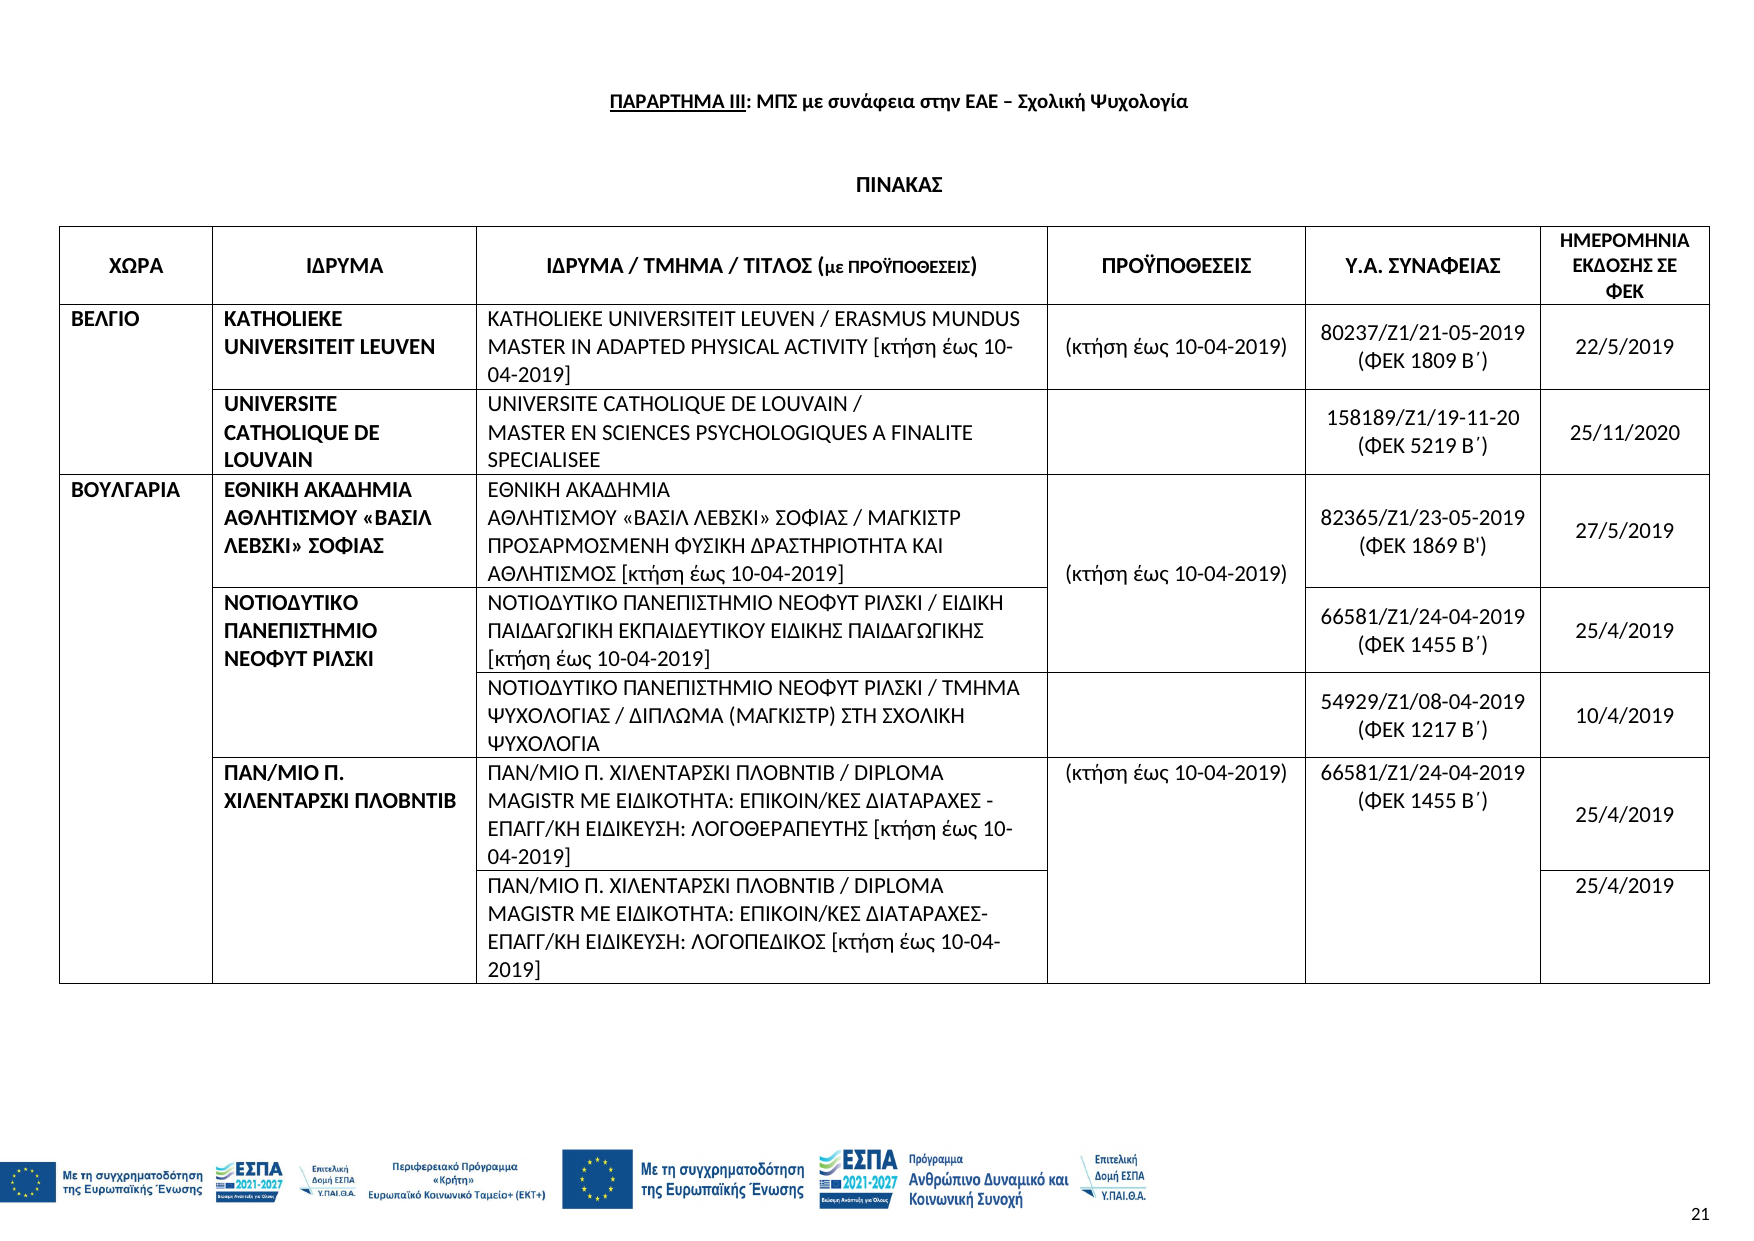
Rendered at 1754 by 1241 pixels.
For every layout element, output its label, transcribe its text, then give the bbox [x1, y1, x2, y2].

table_cell 54929/Ζ1/08-04-2019 (ΦΕΚ 1217 Β΄) [1306, 673, 1540, 757]
table_cell 66581/Ζ1/24-04-2019 (ΦΕΚ 1455 Β΄) [1306, 588, 1540, 672]
table_cell ΠΑΝ/ΜΙΟ Π. ΧΙΛΕΝΤΑΡΣΚΙ ΠΛΟΒΝΤΙΒ / DIPLOMA MAGISTR ΜΕ ΕΙΔΙΚΟΤΗΤΑ: ΕΠΙΚΟΙΝ/ΚΕΣ ΔΙΑΤΑΡΑΧΕΣ - ΕΠΑΓΓ/ΚΗ ΕΙΔΙΚΕΥΣΗ: ΛΟΓΟΘΕΡΑΠΕΥΤΗΣ [κτήση έως 10-04-2019] [477, 758, 1047, 870]
table_cell ΝΟΤΙΟΔΥΤΙΚΟ ΠΑΝΕΠΙΣΤΗΜΙΟ ΝΕΟΦΥΤ ΡΙΛΣΚΙ / ΕΙΔΙΚΗ ΠΑΙΔΑΓΩΓΙΚΗ ΕΚΠΑΙΔΕΥΤΙΚΟΥ ΕΙΔΙΚΗΣ ΠΑΙΔΑΓΩΓΙΚΗΣ [κτήση έως 10-04-2019] [477, 588, 1047, 672]
table_header ΠΡΟΫΠΟΘΕΣΕΙΣ [1048, 227, 1305, 303]
table_cell ΕΘΝΙΚΗ ΑΚΑΔΗΜΙΑ ΑΘΛΗΤΙΣΜΟΥ «ΒΑΣΙΛ ΛΕΒΣΚΙ» ΣΟΦΙΑΣ / ΜΑΓΚΙΣΤΡ ΠΡΟΣΑΡΜΟΣΜΕΝΗ ΦΥΣΙΚΗ ΔΡΑΣΤΗΡΙΟΤΗΤΑ ΚΑΙ ΑΘΛΗΤΙΣΜΟΣ [κτήση έως 10-04-2019] [477, 475, 1047, 587]
table_cell [1048, 673, 1305, 757]
table_cell 158189/Ζ1/19-11-20 (ΦΕΚ 5219 Β΄) [1306, 390, 1540, 474]
table_cell (κτήση έως 10-04-2019) [1048, 475, 1305, 672]
table_header ΙΔΡΥΜΑ / ΤΜΗΜΑ / ΤΙΤΛΟΣ (με ΠΡΟΫΠΟΘΕΣΕΙΣ) [477, 227, 1047, 303]
table_cell 27/5/2019 [1541, 475, 1709, 587]
table_cell ΝΟΤΙΟΔΥΤΙΚΟ ΠΑΝΕΠΙΣΤΗΜΙΟ ΝΕΟΦΥΤ ΡΙΛΣΚΙ [213, 588, 476, 757]
table_cell 10/4/2019 [1541, 673, 1709, 757]
text ΠΙΝΑΚΑΣ [89, 170, 1710, 198]
table_cell UNIVERSITE CATHOLIQUE DE LOUVAIN / MASTER EN SCIENCES PSYCHOLOGIQUES A FINALITE SPECIALISEE [477, 390, 1047, 474]
table_cell [1048, 390, 1305, 474]
table_cell (κτήση έως 10-04-2019) [1048, 758, 1305, 983]
table_cell 25/4/2019 [1541, 871, 1709, 983]
table_cell 25/11/2020 [1541, 390, 1709, 474]
table_cell 82365/Ζ1/23-05-2019 (ΦΕΚ 1869 Β') [1306, 475, 1540, 587]
table_cell 25/4/2019 [1541, 588, 1709, 672]
table_cell ΒΕΛΓΙΟ [60, 305, 212, 474]
table_cell 80237/Ζ1/21-05-2019 (ΦΕΚ 1809 Β΄) [1306, 305, 1540, 388]
table_header Υ.Α. ΣΥΝΑΦΕΙΑΣ [1306, 227, 1540, 303]
table_cell UNIVERSITE CATHOLIQUE DE LOUVAIN [213, 390, 476, 474]
table_cell KATHOLIEKE UNIVERSITEIT LEUVEN [213, 305, 476, 388]
text ΠΑΡΑΡΤΗΜΑ IΙΙ: ΜΠΣ με συνάφεια στην ΕΑΕ – Σχολική Ψυχολογία [59, 89, 1710, 114]
table_header ΧΩΡΑ [60, 227, 212, 303]
table_cell 22/5/2019 [1541, 305, 1709, 388]
picture [0, 1143, 1149, 1212]
table_cell ΠΑΝ/ΜΙΟ Π. ΧΙΛΕΝΤΑΡΣΚΙ ΠΛΟΒΝΤΙΒ / DIPLOMA MAGISTR ΜΕ ΕΙΔΙΚΟΤΗΤΑ: ΕΠΙΚΟΙΝ/ΚΕΣ ΔΙΑΤΑΡΑΧΕΣ-ΕΠΑΓΓ/ΚΗ ΕΙΔΙΚΕΥΣΗ: ΛΟΓΟΠΕΔΙΚΟΣ [κτήση έως 10-04-2019] [477, 871, 1047, 983]
table_cell ΒΟΥΛΓΑΡΙΑ [60, 475, 212, 983]
table_cell ΝΟΤΙΟΔΥΤΙΚΟ ΠΑΝΕΠΙΣΤΗΜΙΟ ΝΕΟΦΥΤ ΡΙΛΣΚΙ / ΤΜΗΜΑ ΨΥΧΟΛΟΓΙΑΣ / ΔΙΠΛΩΜΑ (ΜΑΓΚΙΣΤΡ) ΣΤΗ ΣΧΟΛΙΚΗ ΨΥΧΟΛΟΓΙΑ [477, 673, 1047, 757]
table_header ΗΜΕΡΟΜΗΝΙΑ ΕΚΔΟΣΗΣ ΣΕ ΦΕΚ [1541, 227, 1709, 303]
table_cell ΕΘΝΙΚΗ ΑΚΑΔΗΜΙΑ ΑΘΛΗΤΙΣΜΟΥ «ΒΑΣΙΛ ΛΕΒΣΚΙ» ΣΟΦΙΑΣ [213, 475, 476, 587]
table_cell KATHOLIEKE UNIVERSITEIT LEUVEN / ERASMUS MUNDUS MASTER IN ADAPTED PHYSICAL ACTIVITY [κτήση έως 10-04-2019] [477, 305, 1047, 388]
table_cell ΠΑΝ/ΜΙΟ Π. ΧΙΛΕΝΤΑΡΣΚΙ ΠΛΟΒΝΤΙΒ [213, 758, 476, 983]
table_cell (κτήση έως 10-04-2019) [1048, 305, 1305, 388]
table_cell 25/4/2019 [1541, 758, 1709, 870]
table_header ΙΔΡΥΜΑ [213, 227, 476, 303]
table_cell 66581/Ζ1/24-04-2019 (ΦΕΚ 1455 Β΄) [1306, 758, 1540, 983]
